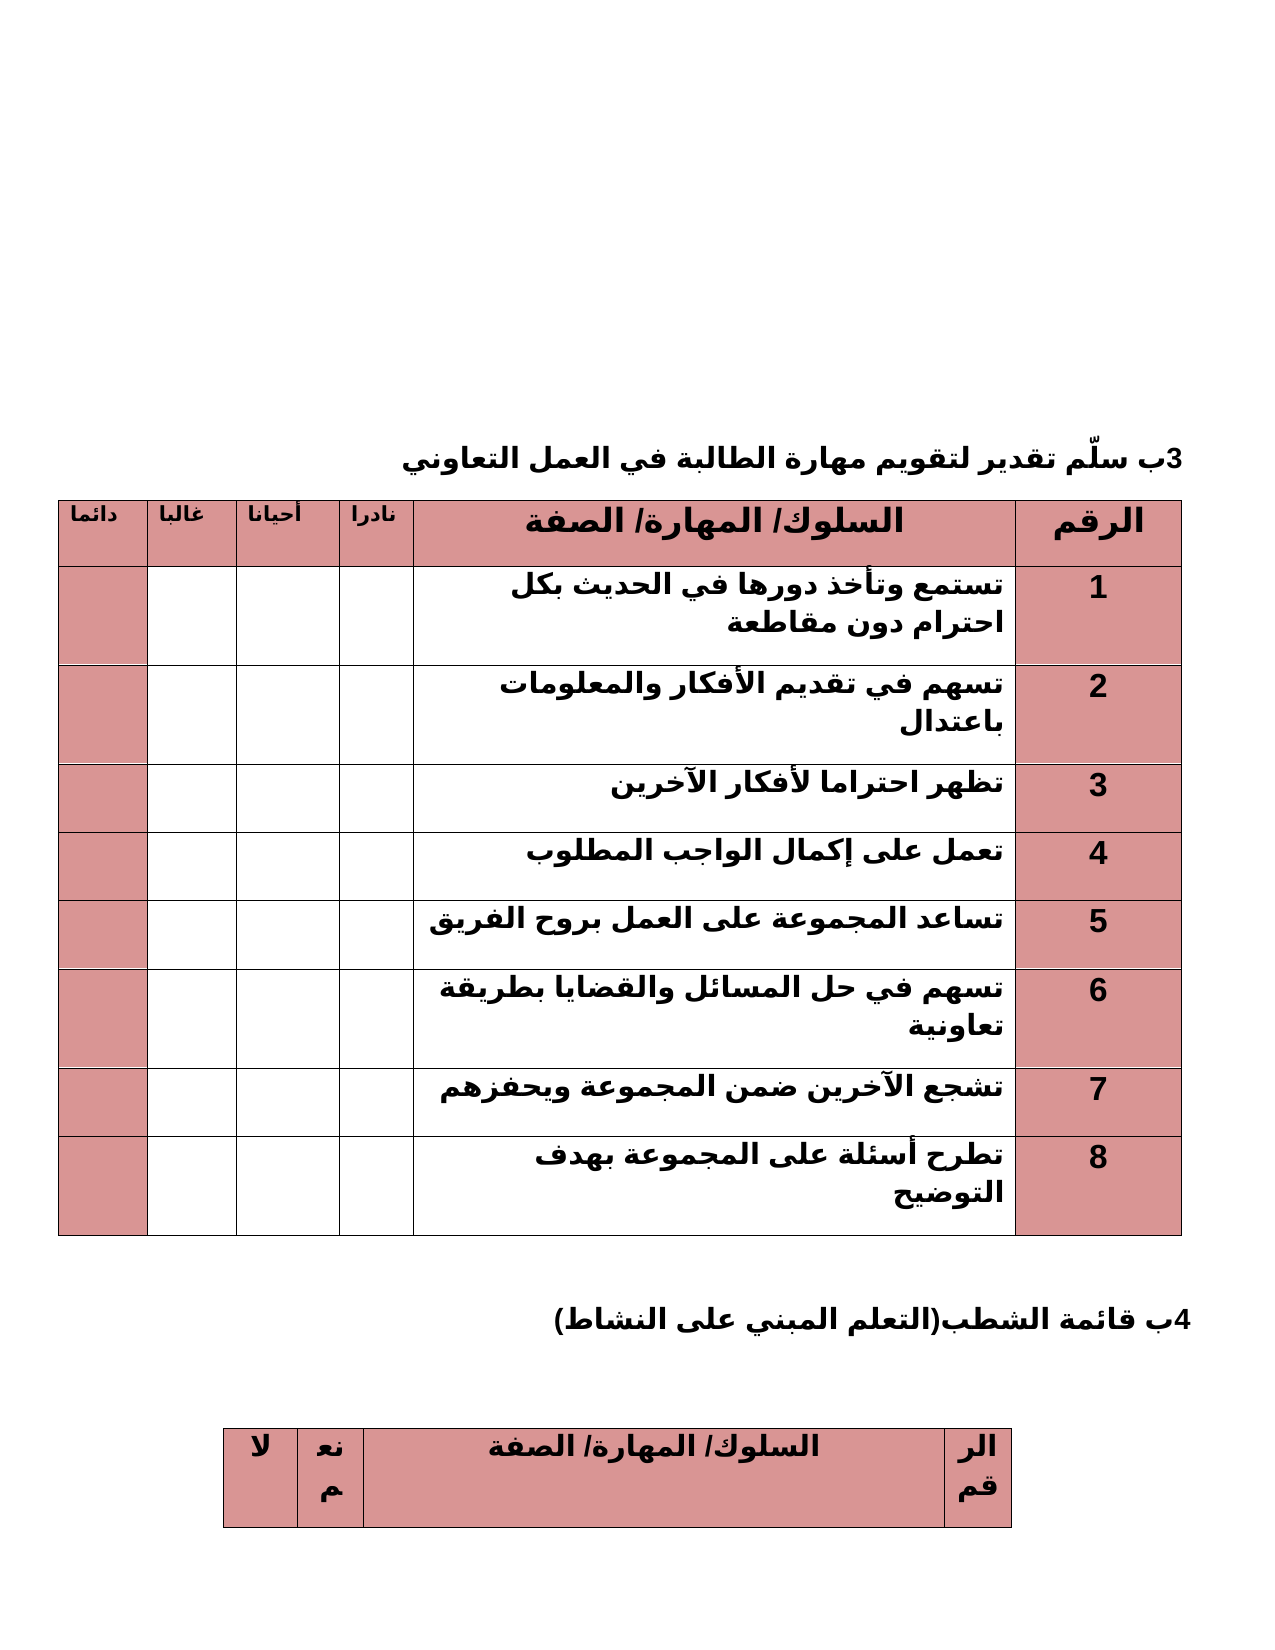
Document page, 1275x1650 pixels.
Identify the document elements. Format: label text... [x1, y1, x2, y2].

table_header السلوك/ المهارة/ الصفة [414, 501, 1015, 566]
table_cell 7 [1016, 1069, 1181, 1136]
table_cell [148, 970, 236, 1067]
table_cell [148, 901, 236, 968]
table_cell [237, 666, 339, 763]
table_cell [148, 1069, 236, 1136]
table_cell [340, 666, 413, 763]
table_cell [340, 567, 413, 664]
table_cell 6 [1016, 970, 1181, 1067]
table_header الرقم [945, 1429, 1011, 1527]
table_cell 2 [1016, 666, 1181, 763]
table_cell [340, 833, 413, 900]
table_cell تعمل على إكمال الواجب المطلوب [414, 833, 1015, 900]
table_cell [340, 765, 413, 832]
table_cell [59, 765, 147, 832]
table_cell تسهم في حل المسائل والقضايا بطريقة تعاونية [414, 970, 1015, 1067]
table_cell [340, 970, 413, 1067]
table_cell تظهر احتراما لأفكار الآخرين [414, 765, 1015, 832]
table_cell [59, 833, 147, 900]
table_cell [59, 1069, 147, 1136]
table_cell تشجع الآخرين ضمن المجموعة ويحفزهم [414, 1069, 1015, 1136]
table_cell [340, 901, 413, 968]
table_header دائما [59, 501, 147, 566]
text 3ب سلّم تقدير لتقويم مهارة الطالبة في العمل التعاوني [75, 441, 1191, 474]
table_header لا [224, 1429, 297, 1527]
table_header الرقم [1016, 501, 1181, 566]
table_cell 8 [1016, 1137, 1181, 1235]
table_cell [148, 765, 236, 832]
table_header نادرا [340, 501, 413, 566]
table_cell [148, 567, 236, 664]
table_cell 1 [1016, 567, 1181, 664]
table_cell [340, 1069, 413, 1136]
table_cell [59, 901, 147, 968]
table_cell [148, 1137, 236, 1235]
table_cell [237, 567, 339, 664]
table_cell تستمع وتأخذ دورها في الحديث بكل احترام دون مقاطعة [414, 567, 1015, 664]
table_cell [237, 765, 339, 832]
table_cell [237, 901, 339, 968]
text 4ب قائمة الشطب(التعلم المبني على النشاط) [75, 1302, 1191, 1336]
table_cell [237, 1137, 339, 1235]
table_cell تسهم في تقديم الأفكار والمعلومات باعتدال [414, 666, 1015, 763]
table_cell [148, 833, 236, 900]
table_cell [148, 666, 236, 763]
table_cell تساعد المجموعة على العمل بروح الفريق [414, 901, 1015, 968]
table_cell تطرح أسئلة على المجموعة بهدف التوضيح [414, 1137, 1015, 1235]
table_header أحيانا [237, 501, 339, 566]
table_cell [237, 833, 339, 900]
table_cell [237, 1069, 339, 1136]
table_cell 3 [1016, 765, 1181, 832]
table_cell 4 [1016, 833, 1181, 900]
table_cell [59, 666, 147, 763]
table_header غالبا [148, 501, 236, 566]
table_cell [59, 1137, 147, 1235]
table_cell 5 [1016, 901, 1181, 968]
table_header نعم [298, 1429, 363, 1527]
table_cell [59, 970, 147, 1067]
table_cell [59, 567, 147, 664]
table_cell [237, 970, 339, 1067]
table_header السلوك/ المهارة/ الصفة [364, 1429, 944, 1527]
table_cell [340, 1137, 413, 1235]
